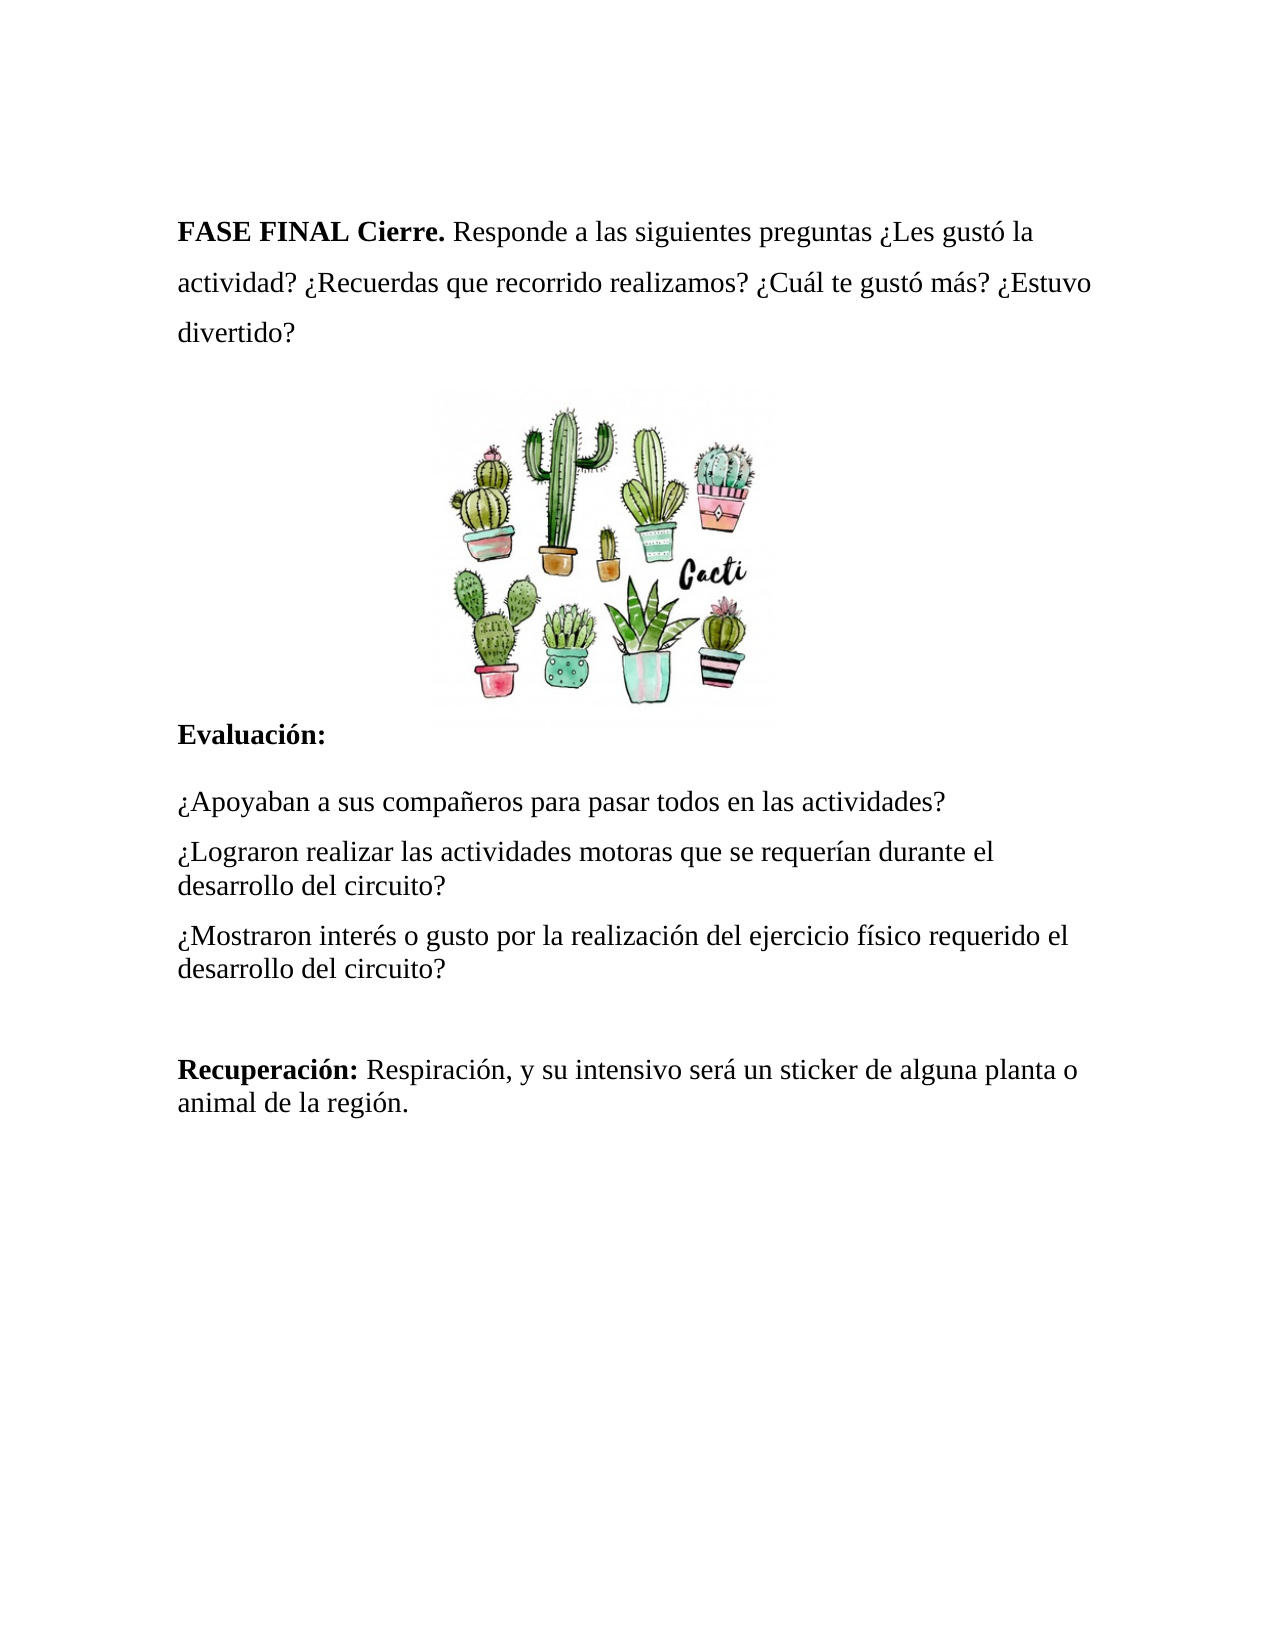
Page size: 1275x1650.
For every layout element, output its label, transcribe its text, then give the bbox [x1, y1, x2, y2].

text Recuperación: Respiración, y su intensivo será un sticker de alguna planta o animal de la región. [177, 1052, 1098, 1119]
picture [431, 384, 775, 728]
text ¿Mostraron interés o gusto por la realización del ejercicio físico requerido el desarrollo del circuito? [177, 918, 1098, 985]
text ¿Lograron realizar las actividades motoras que se requerían durante el desarrollo del circuito? [177, 834, 1098, 901]
text ¿Apoyaban a sus compañeros para pasar todos en las actividades? [177, 784, 1098, 818]
text Evaluación: [177, 717, 1098, 751]
text FASE FINAL Cierre. Responde a las siguientes preguntas ¿Les gustó la actividad? ¿Recuerdas que recorrido realizamos? ¿Cuál te gustó más? ¿Estuvo divertido? [177, 214, 1098, 349]
